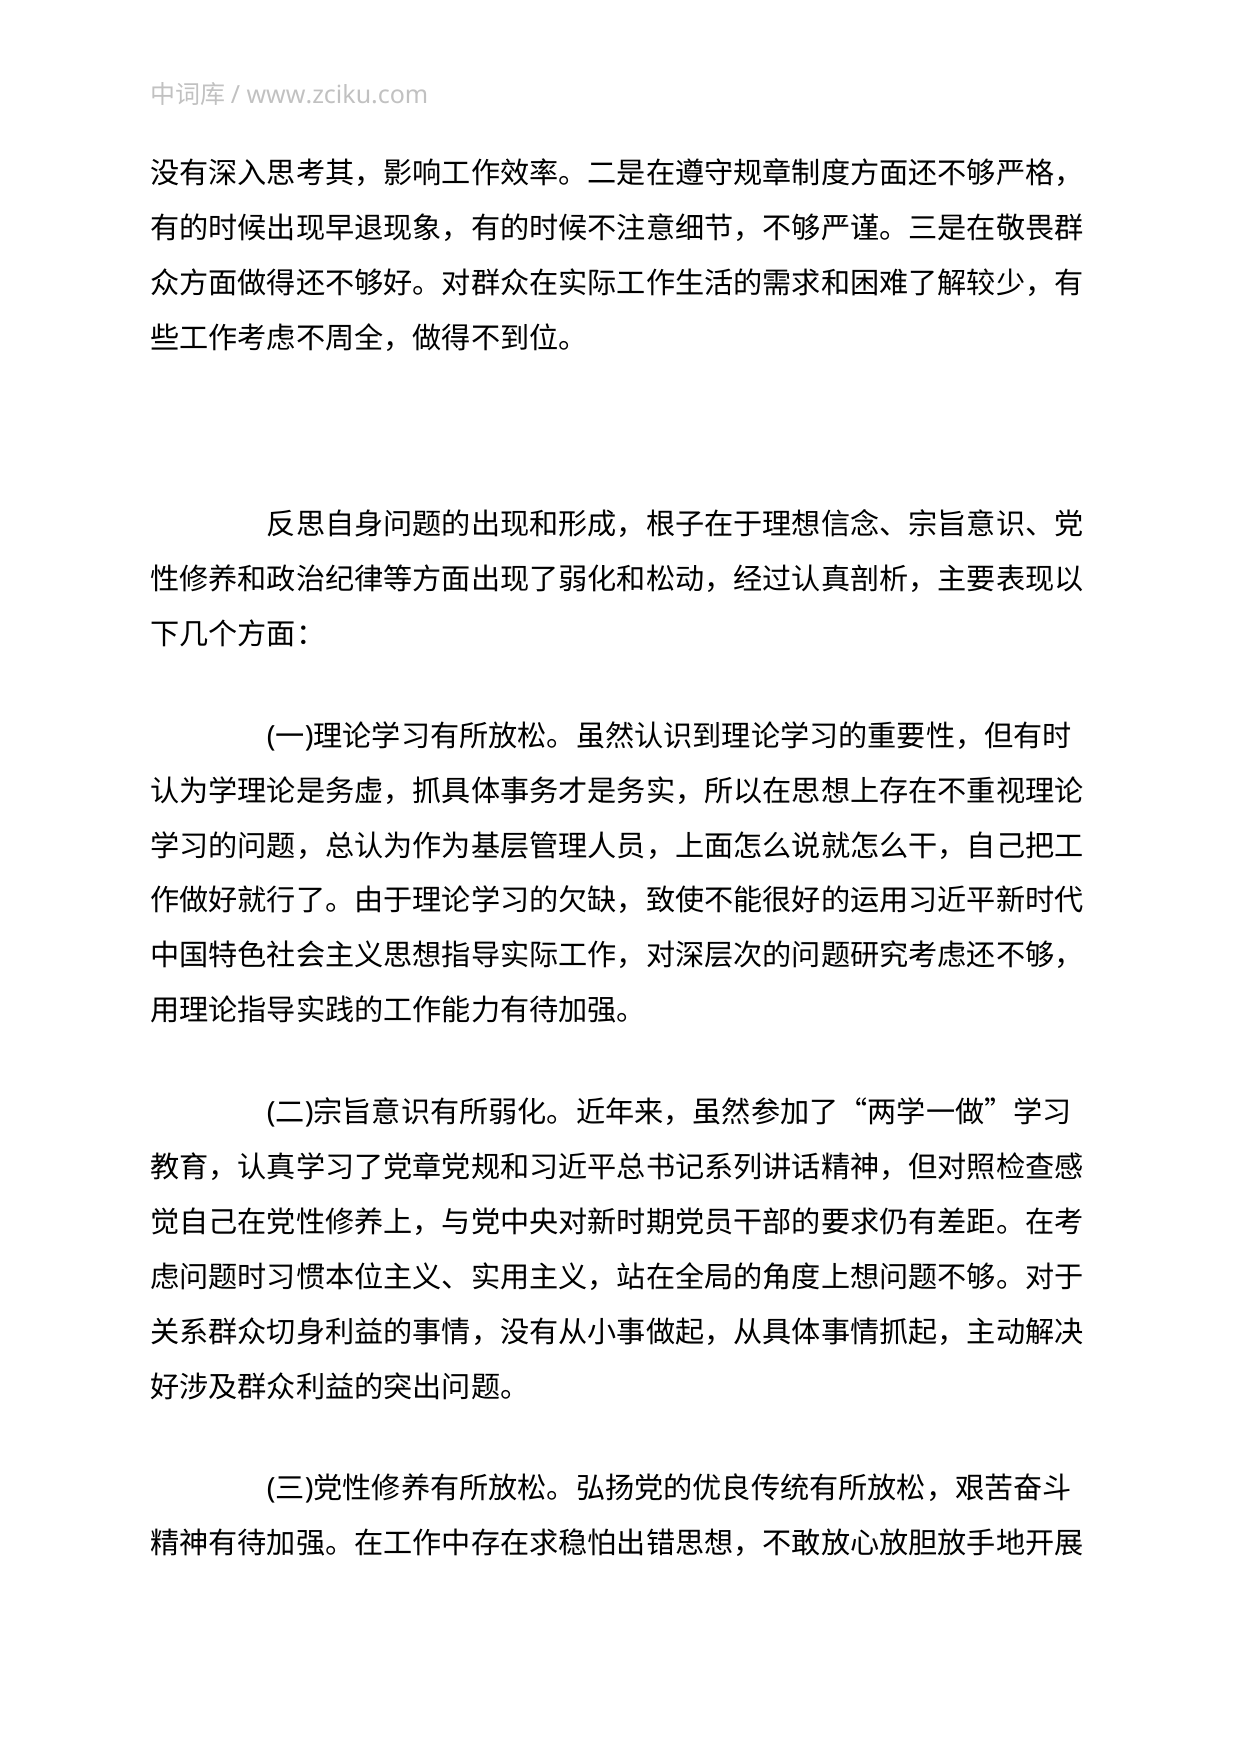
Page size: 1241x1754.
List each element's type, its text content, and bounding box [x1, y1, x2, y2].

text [150, 1465, 1090, 1562]
text (一)理论学习有所放松。虽然认识到理论学习的重要性，但有时认为学理论是务虚，抓具体事务才是务实，所以在思想上存在不重视理论学习的问题，总认为作为基层管理人员，上面怎么说就怎么干，自己把工作做好就行了。由于理论学习的欠缺，致使不能很好的运用习近平新时代中国特色社会主义思想指导实际工作，对深层次的问题研究考虑还不够，用理论指导实践的工作能力有待加强。 [150, 712, 1090, 1029]
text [150, 150, 1090, 357]
text 反思自身问题的出现和形成，根子在于理想信念、宗旨意识、党性修养和政治纪律等方面出现了弱化和松动，经过认真剖析，主要表现以下几个方面： [150, 501, 1090, 653]
text (二)宗旨意识有所弱化。近年来，虽然参加了“两学一做”学习教育，认真学习了党章党规和习近平总书记系列讲话精神，但对照检查感觉自己在党性修养上，与党中央对新时期党员干部的要求仍有差距。在考虑问题时习惯本位主义、实用主义，站在全局的角度上想问题不够。对于关系群众切身利益的事情，没有从小事做起，从具体事情抓起，主动解决好涉及群众利益的突出问题。 [150, 1088, 1090, 1405]
